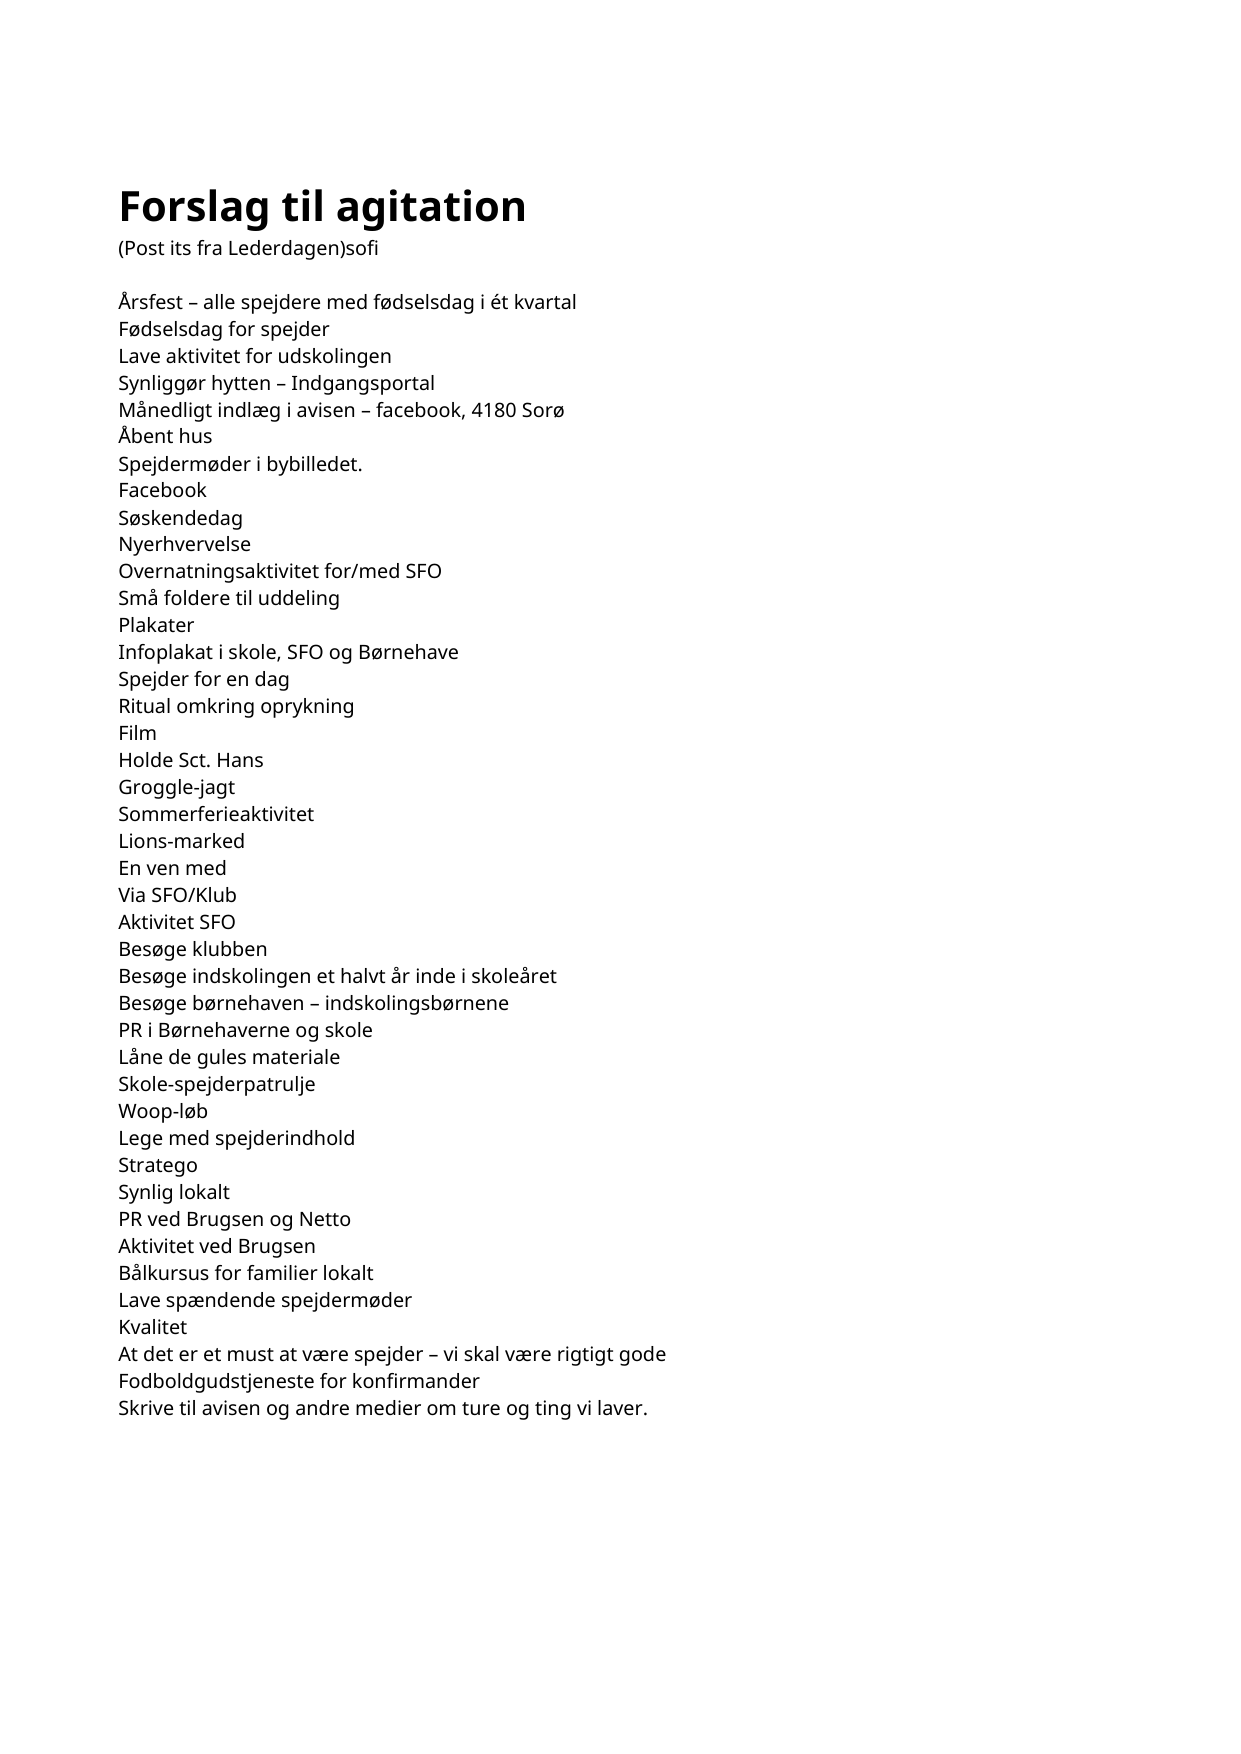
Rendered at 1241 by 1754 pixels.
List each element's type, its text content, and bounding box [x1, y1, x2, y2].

text Kvalitet [118, 1313, 1122, 1340]
text Overnatningsaktivitet for/med SFO [118, 558, 1122, 585]
text Forslag til agitation [118, 177, 1122, 234]
text Fodboldgudstjeneste for konfirmander [118, 1367, 1122, 1394]
text Låne de gules materiale [118, 1043, 1122, 1070]
text PR i Børnehaverne og skole [118, 1016, 1122, 1043]
text Aktivitet SFO [118, 908, 1122, 935]
text Ritual omkring oprykning [118, 693, 1122, 719]
text Lege med spejderindhold [118, 1124, 1122, 1151]
text Stratego [118, 1151, 1122, 1178]
text Lions-marked [118, 827, 1122, 854]
text Synlig lokalt [118, 1178, 1122, 1205]
text Bålkursus for familier lokalt [118, 1259, 1122, 1286]
text Synliggør hytten – Indgangsportal [118, 369, 1122, 396]
text En ven med [118, 854, 1122, 881]
text Spejdermøder i bybilledet. [118, 450, 1122, 477]
text (Post its fra Lederdagen)sofi [118, 234, 1122, 261]
text Via SFO/Klub [118, 881, 1122, 908]
text Plakater [118, 612, 1122, 639]
text Facebook [118, 477, 1122, 504]
text At det er et must at være spejder – vi skal være rigtigt gode [118, 1340, 1122, 1367]
text Månedligt indlæg i avisen – facebook, 4180 Sorø [118, 396, 1122, 423]
text Holde Sct. Hans [118, 747, 1122, 773]
text Skrive til avisen og andre medier om ture og ting vi laver. [118, 1394, 1122, 1421]
text Besøge indskolingen et halvt år inde i skoleåret [118, 962, 1122, 989]
text Årsfest – alle spejdere med fødselsdag i ét kvartal [118, 288, 1122, 315]
text Besøge børnehaven – indskolingsbørnene [118, 989, 1122, 1016]
text Spejder for en dag [118, 666, 1122, 693]
text Infoplakat i skole, SFO og Børnehave [118, 639, 1122, 666]
text Besøge klubben [118, 935, 1122, 962]
text Sommerferieaktivitet [118, 801, 1122, 827]
text Film [118, 719, 1122, 747]
text Små foldere til uddeling [118, 585, 1122, 612]
text Aktivitet ved Brugsen [118, 1232, 1122, 1259]
text Nyerhvervelse [118, 531, 1122, 558]
text Lave spændende spejdermøder [118, 1286, 1122, 1313]
text Skole-spejderpatrulje [118, 1070, 1122, 1097]
text Åbent hus [118, 423, 1122, 450]
text Lave aktivitet for udskolingen [118, 342, 1122, 369]
text Groggle-jagt [118, 773, 1122, 801]
text Søskendedag [118, 504, 1122, 531]
text Woop-løb [118, 1097, 1122, 1124]
text Fødselsdag for spejder [118, 315, 1122, 342]
text PR ved Brugsen og Netto [118, 1205, 1122, 1232]
